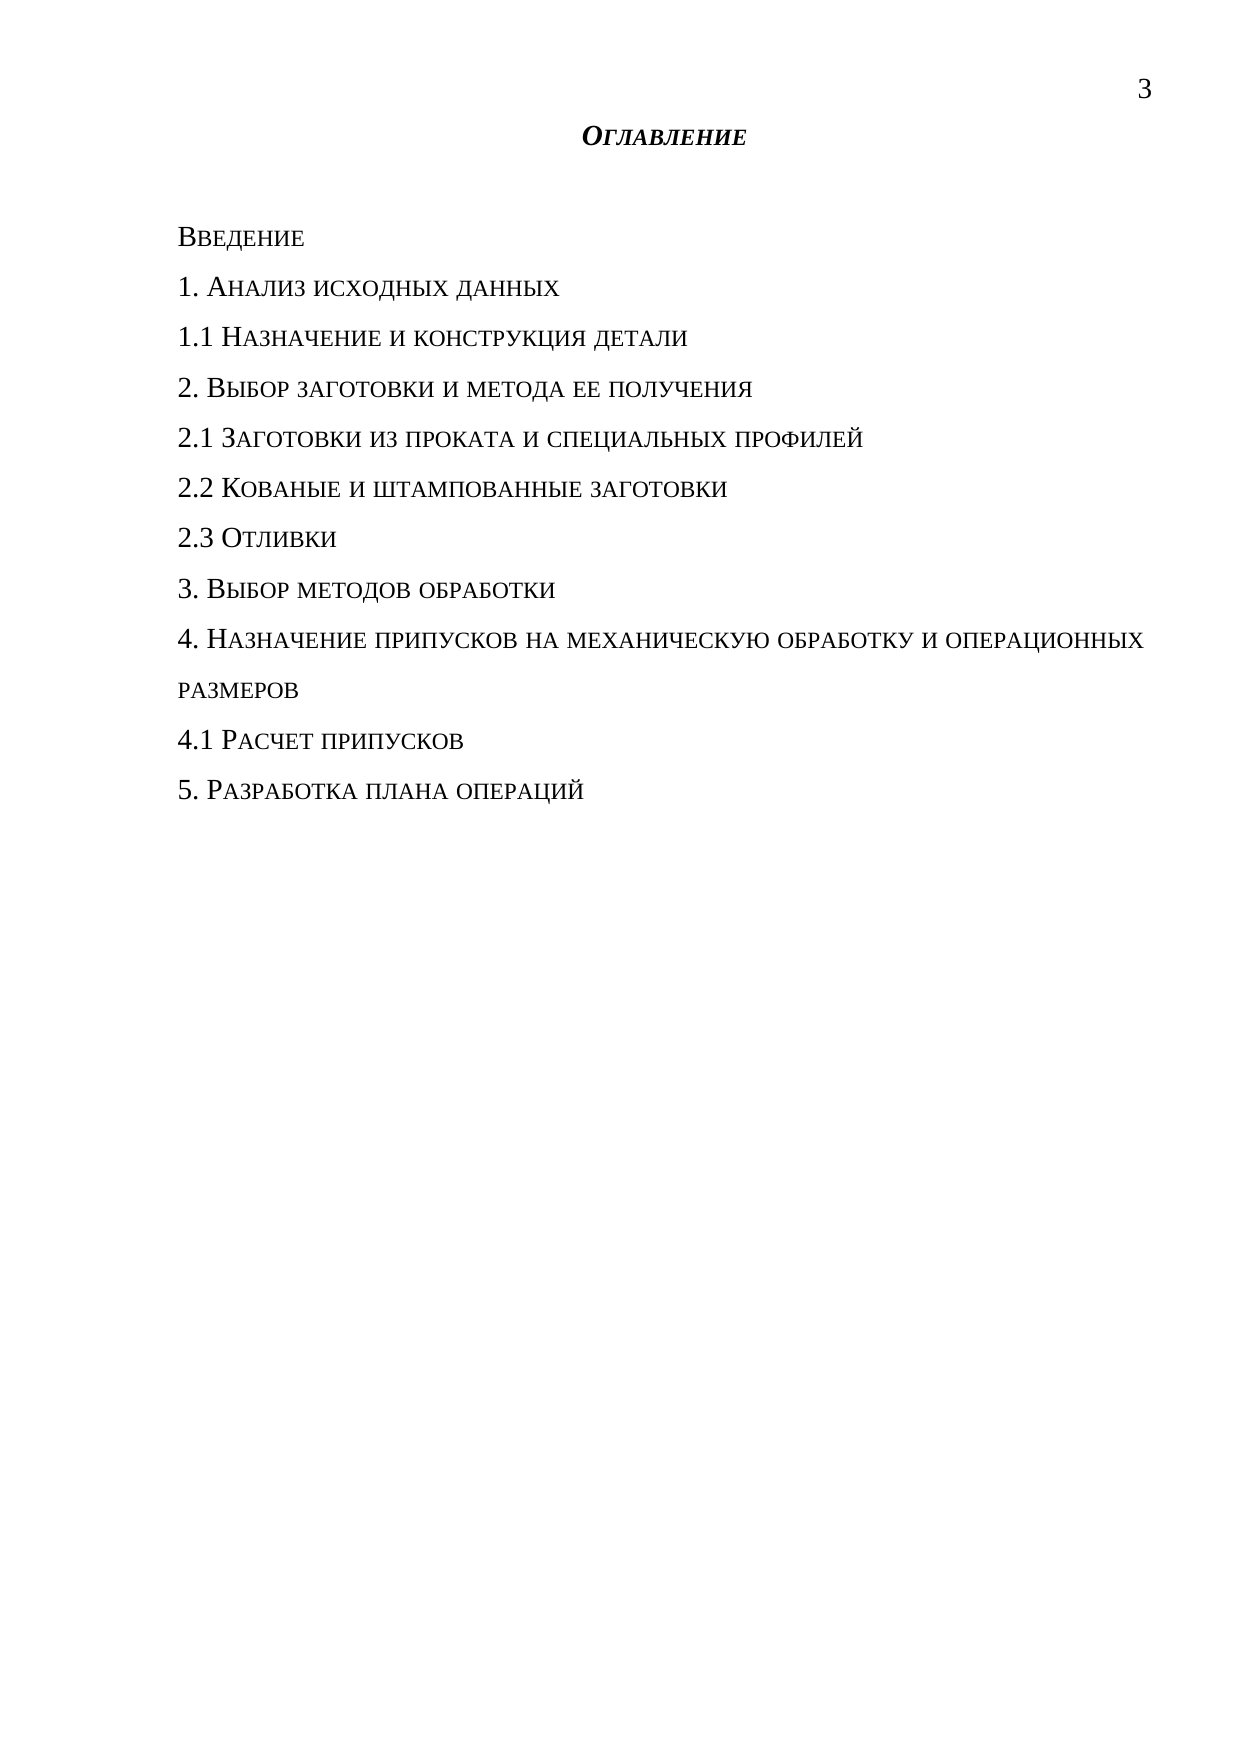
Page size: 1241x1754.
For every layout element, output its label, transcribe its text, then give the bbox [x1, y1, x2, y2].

text 4. Назначение припусков на механическую обработку и операционных размеров [177, 621, 1152, 705]
text 3. Выбор методов обработки [177, 571, 1152, 604]
text Введение [177, 219, 1152, 252]
text 2.3 Отливки [177, 521, 1152, 554]
text 2. Выбор заготовки и метода ее получения [177, 370, 1152, 403]
text 5. Разработка плана операций [177, 772, 1152, 806]
text 1. Анализ исходных данных [177, 269, 1152, 303]
text 4.1 Расчет припусков [177, 722, 1152, 755]
text 1.1 Назначение и конструкция детали [177, 319, 1152, 353]
text 2.1 Заготовки из проката и специальных профилей [177, 420, 1152, 453]
text Оглавление [177, 118, 1152, 152]
text 2.2 Кованые и штампованные заготовки [177, 470, 1152, 504]
